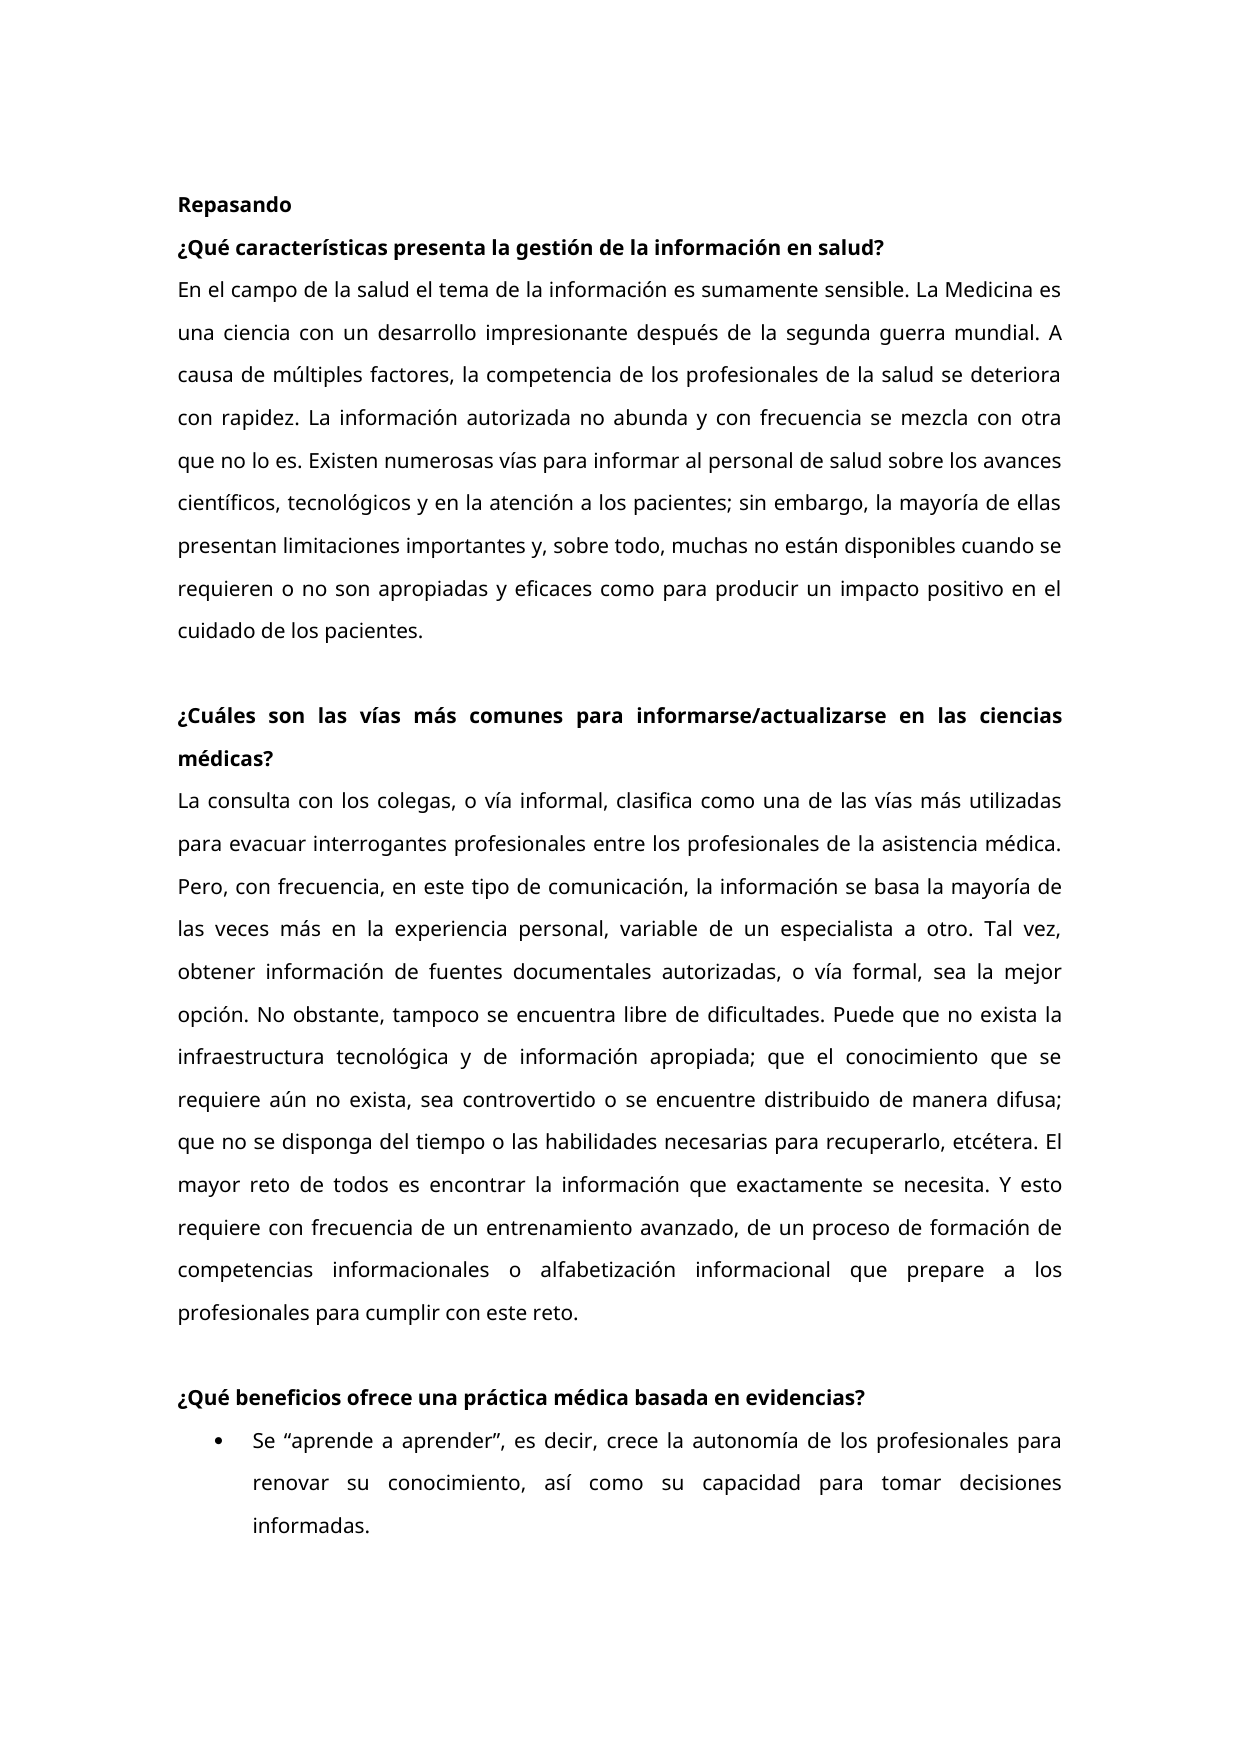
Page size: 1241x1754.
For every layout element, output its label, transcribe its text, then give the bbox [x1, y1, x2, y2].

text ¿Qué beneficios ofrece una práctica médica basada en evidencias? [177, 1383, 1063, 1412]
text En el campo de la salud el tema de la información es sumamente sensible. La Medicina es una ciencia con un desarrollo impresionante después de la segunda guerra mundial. A causa de múltiples factores, la competencia de los profesionales de la salud se deteriora con rapidez. La información autorizada no abunda y con frecuencia se mezcla con otra que no lo es. Existen numerosas vías para informar al personal de salud sobre los avances científicos, tecnológicos y en la atención a los pacientes; sin embargo, la mayoría de ellas presentan limitaciones importantes y, sobre todo, muchas no están disponibles cuando se requieren o no son apropiadas y eficaces como para producir un impacto positivo en el cuidado de los pacientes. [177, 275, 1063, 645]
text ¿Qué características presenta la gestión de la información en salud? [177, 233, 1063, 261]
text La consulta con los colegas, o vía informal, clasifica como una de las vías más utilizadas para evacuar interrogantes profesionales entre los profesionales de la asistencia médica. Pero, con frecuencia, en este tipo de comunicación, la información se basa la mayoría de las veces más en la experiencia personal, variable de un especialista a otro. Tal vez, obtener información de fuentes documentales autorizadas, o vía formal, sea la mejor opción. No obstante, tampoco se encuentra libre de dificultades. Puede que no exista la infraestructura tecnológica y de información apropiada; que el conocimiento que se requiere aún no exista, sea controvertido o se encuentre distribuido de manera difusa; que no se disponga del tiempo o las habilidades necesarias para recuperarlo, etcétera. El mayor reto de todos es encontrar la información que exactamente se necesita. Y esto requiere con frecuencia de un entrenamiento avanzado, de un proceso de formación de competencias informacionales o alfabetización informacional que prepare a los profesionales para cumplir con este reto. [177, 787, 1063, 1326]
list Se “aprende a aprender”, es decir, crece la autonomía de los profesionales para renovar su conocimiento, así como su capacidad para tomar decisiones informadas. [215, 1426, 1063, 1539]
text Repasando [177, 190, 1063, 219]
text ¿Cuáles son las vías más comunes para informarse/actualizarse en las ciencias médicas? [177, 701, 1063, 772]
